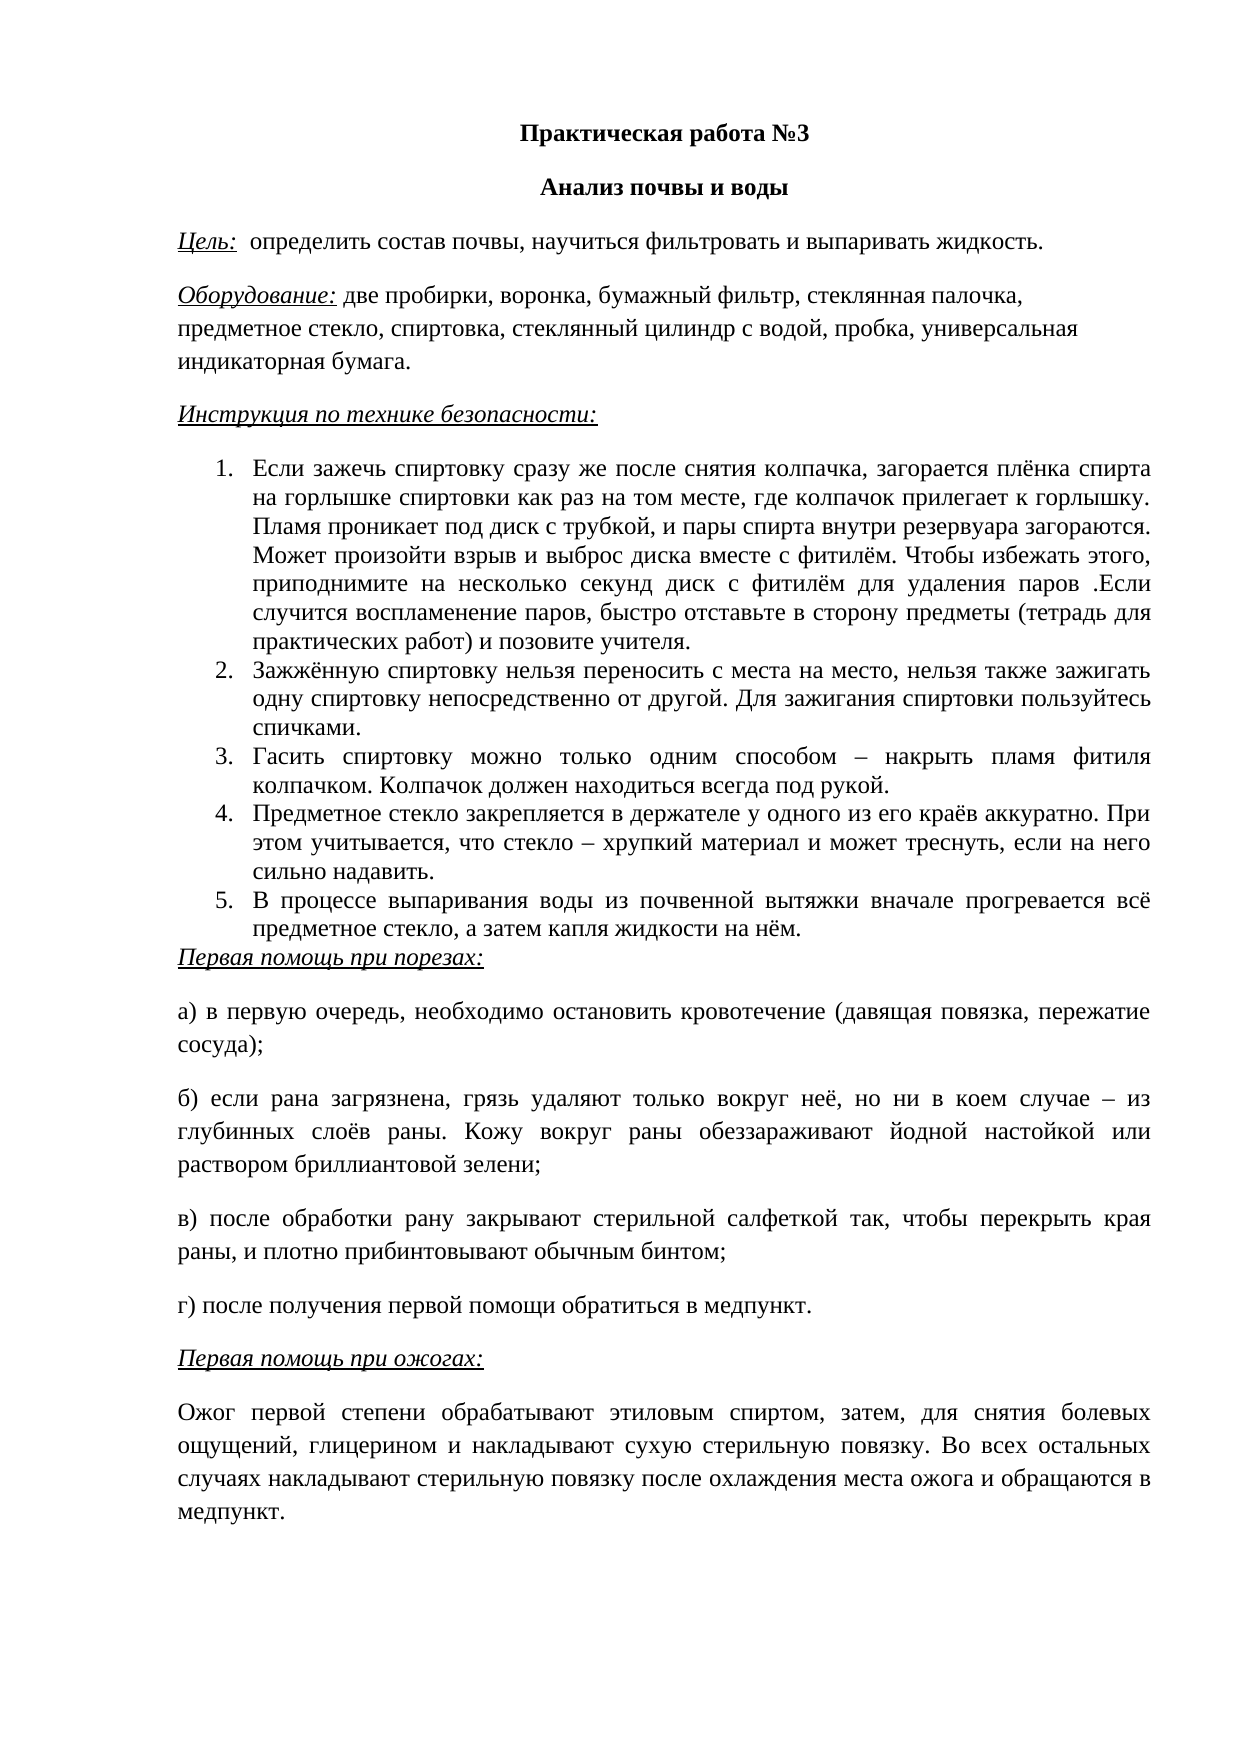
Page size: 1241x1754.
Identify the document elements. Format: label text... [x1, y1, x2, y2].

text а) в первую очередь, необходимо остановить кровотечение (давящая повязка, пережатие сосуда); [177, 996, 1152, 1058]
text Практическая работа №3 [177, 118, 1152, 147]
list Зажжённую спиртовку нельзя переносить с места на место, нельзя также зажигать одну спиртовку непосредственно от другой. Для зажигания спиртовки пользуйтесь спичками. [215, 655, 1152, 741]
list Гасить спиртовку можно только одним способом – накрыть пламя фитиля колпачком. Колпачок должен находиться всегда под рукой. [215, 741, 1152, 798]
text Ожог первой степени обрабатывают этиловым спиртом, затем, для снятия болевых ощущений, глицерином и накладывают сухую стерильную повязку. Во всех остальных случаях накладывают стерильную повязку после охлаждения места ожога и обращаются в медпункт. [177, 1397, 1152, 1525]
list Предметное стекло закрепляется в держателе у одного из его краёв аккуратно. При этом учитывается, что стекло – хрупкий материал и может треснуть, если на него сильно надавить. [215, 798, 1152, 885]
text Оборудование: две пробирки, воронка, бумажный фильтр, стеклянная палочка, предметное стекло, спиртовка, стеклянный цилиндр с водой, пробка, универсальная индикаторная бумага. [177, 280, 1152, 374]
text Инструкция по технике безопасности: [177, 399, 1152, 428]
text Цель: определить состав почвы, научиться фильтровать и выпаривать жидкость. [177, 226, 1152, 254]
text Первая помощь при ожогах: [177, 1343, 1152, 1372]
list В процессе выпаривания воды из почвенной вытяжки вначале прогревается всё предметное стекло, а затем капля жидкости на нём. [215, 885, 1152, 942]
list Если зажечь спиртовку сразу же после снятия колпачка, загорается плёнка спирта на горлышке спиртовки как раз на том месте, где колпачок прилегает к горлышку. Пламя проникает под диск с трубкой, и пары спирта внутри резервуара загораются. Может произойти взрыв и выброс диска вместе с фитилём. Чтобы избежать этого, приподнимите на несколько секунд диск с фитилём для удаления паров .Если случится воспламенение паров, быстро отставьте в сторону предметы (тетрадь для практических работ) и позовите учителя. [215, 453, 1152, 655]
text Первая помощь при порезах: [177, 942, 1152, 971]
text Анализ почвы и воды [177, 172, 1152, 201]
text б) если рана загрязнена, грязь удаляют только вокруг неё, но ни в коем случае – из глубинных слоёв раны. Кожу вокруг раны обеззараживают йодной настойкой или раствором бриллиантовой зелени; [177, 1083, 1152, 1178]
text в) после обработки рану закрывают стерильной салфеткой так, чтобы перекрыть края раны, и плотно прибинтовывают обычным бинтом; [177, 1203, 1152, 1264]
text г) после получения первой помощи обратиться в медпункт. [177, 1290, 1152, 1318]
